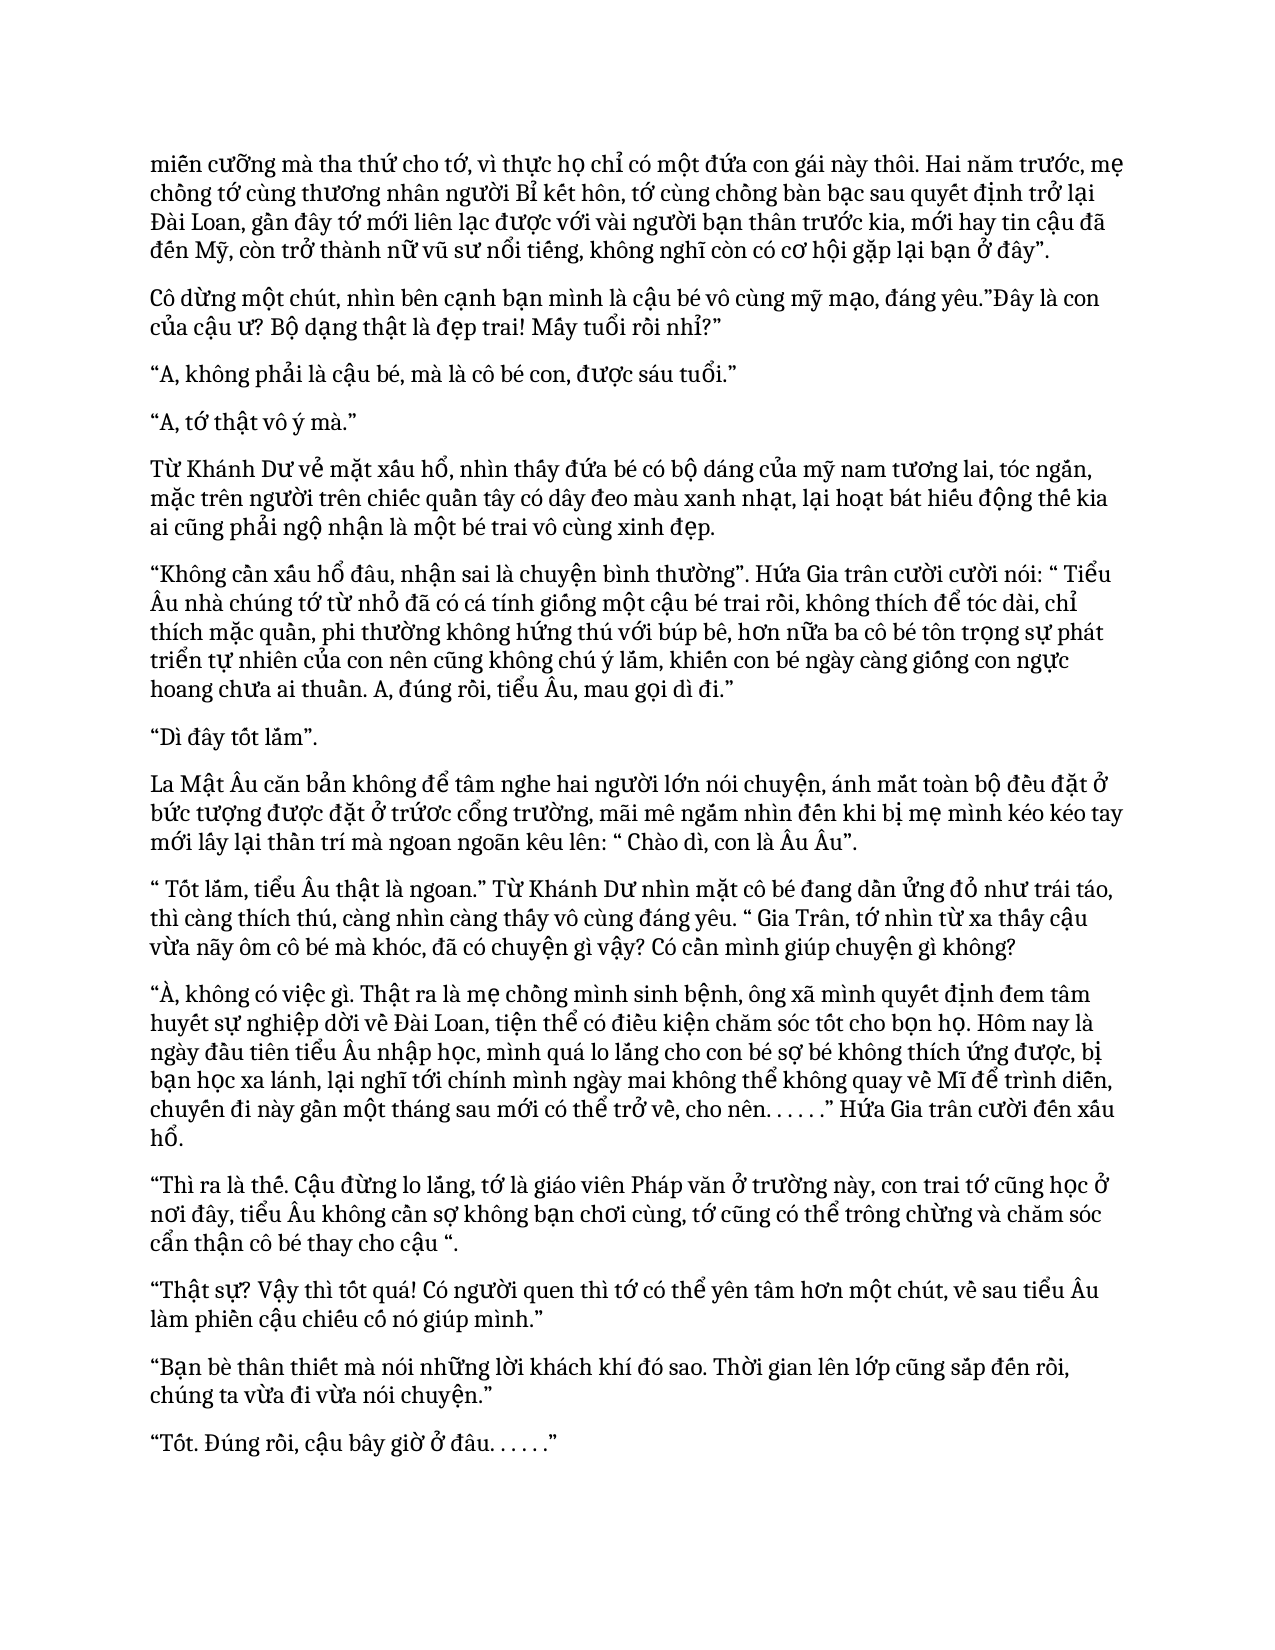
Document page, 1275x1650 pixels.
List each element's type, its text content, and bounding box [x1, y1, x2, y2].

text “ Tốt lắm, tiểu Âu thật là ngoan.” Từ Khánh Dư nhìn mặt cô bé đang dần ửng đỏ như trái táo, thì càng thích thú, càng nhìn càng thấy vô cùng đáng yêu. “ Gia Trân, tớ nhìn từ xa thấy cậu vừa nãy ôm cô bé mà khóc, đã có chuyện gì vậy? Có cần mình giúp chuyện gì không? [150, 875, 1125, 961]
text La Mật Âu căn bản không để tâm nghe hai người lớn nói chuyện, ánh mắt toàn bộ đều đặt ở bức tượng được đặt ở trứơc cổng trường, mãi mê ngắm nhìn đến khi bị mẹ mình kéo kéo tay mới lấy lại thần trí mà ngoan ngoãn kêu lên: “ Chào dì, con là Âu Âu”. [150, 770, 1125, 856]
text Cô dừng một chút, nhìn bên cạnh bạn mình là cậu bé vô cùng mỹ mạo, đáng yêu.”Đây là con của cậu ư? Bộ dạng thật là đẹp trai! Mấy tuổi rồi nhỉ?” [150, 284, 1125, 341]
text “Không cần xấu hổ đâu, nhận sai là chuyện bình thường”. Hứa Gia trân cười cười nói: “ Tiểu Âu nhà chúng tớ từ nhỏ đã có cá tính giống một cậu bé trai rồi, không thích để tóc dài, chỉ thích mặc quần, phi thường không hứng thú với búp bê, hơn nữa ba cô bé tôn trọng sự phát triển tự nhiên của con nên cũng không chú ý lắm, khiến con bé ngày càng giống con ngực hoang chưa ai thuần. A, đúng rồi, tiểu Âu, mau gọi dì đi.” [150, 560, 1125, 704]
text “À, không có việc gì. Thật ra là mẹ chồng mình sinh bệnh, ông xã mình quyết định đem tâm huyết sự nghiệp dời về Đài Loan, tiện thể có điều kiện chăm sóc tốt cho bọn họ. Hôm nay là ngày đầu tiên tiểu Âu nhập học, mình quá lo lắng cho con bé sợ bé không thích ứng được, bị bạn học xa lánh, lại nghĩ tới chính mình ngày mai không thể không quay về Mĩ để trình diễn, chuyến đi này gần một tháng sau mới có thể trở về, cho nên. . . . . .” Hứa Gia trân cười đến xấu hổ. [150, 980, 1125, 1152]
text “Tốt. Đúng rồi, cậu bây giờ ở đâu. . . . . .” [150, 1429, 1125, 1457]
text “Dì đây tốt lắm”. [150, 722, 1125, 751]
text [150, 150, 1125, 265]
text “Thì ra là thế. Cậu đừng lo lắng, tớ là giáo viên Pháp văn ở trường này, con trai tớ cũng học ở nơi đây, tiểu Âu không cần sợ không bạn chơi cùng, tớ cũng có thể trông chừng và chăm sóc cẩn thận cô bé thay cho cậu “. [150, 1171, 1125, 1257]
text “Bạn bè thân thiết mà nói những lời khách khí đó sao. Thời gian lên lớp cũng sắp đến rồi, chúng ta vừa đi vừa nói chuyện.” [150, 1352, 1125, 1410]
text Từ Khánh Dư vẻ mặt xấu hổ, nhìn thấy đứa bé có bộ dáng của mỹ nam tương lai, tóc ngắn, mặc trên người trên chiếc quần tây có dây đeo màu xanh nhạt, lại hoạt bát hiếu động thế kia ai cũng phải ngộ nhận là một bé trai vô cùng xinh đẹp. [150, 455, 1125, 541]
text “Thật sự? Vậy thì tốt quá! Có người quen thì tớ có thể yên tâm hơn một chút, về sau tiểu Âu làm phiền cậu chiếu cố nó giúp mình.” [150, 1276, 1125, 1334]
text “A, tớ thật vô ý mà.” [150, 407, 1125, 436]
text “A, không phải là cậu bé, mà là cô bé con, được sáu tuổi.” [150, 360, 1125, 389]
